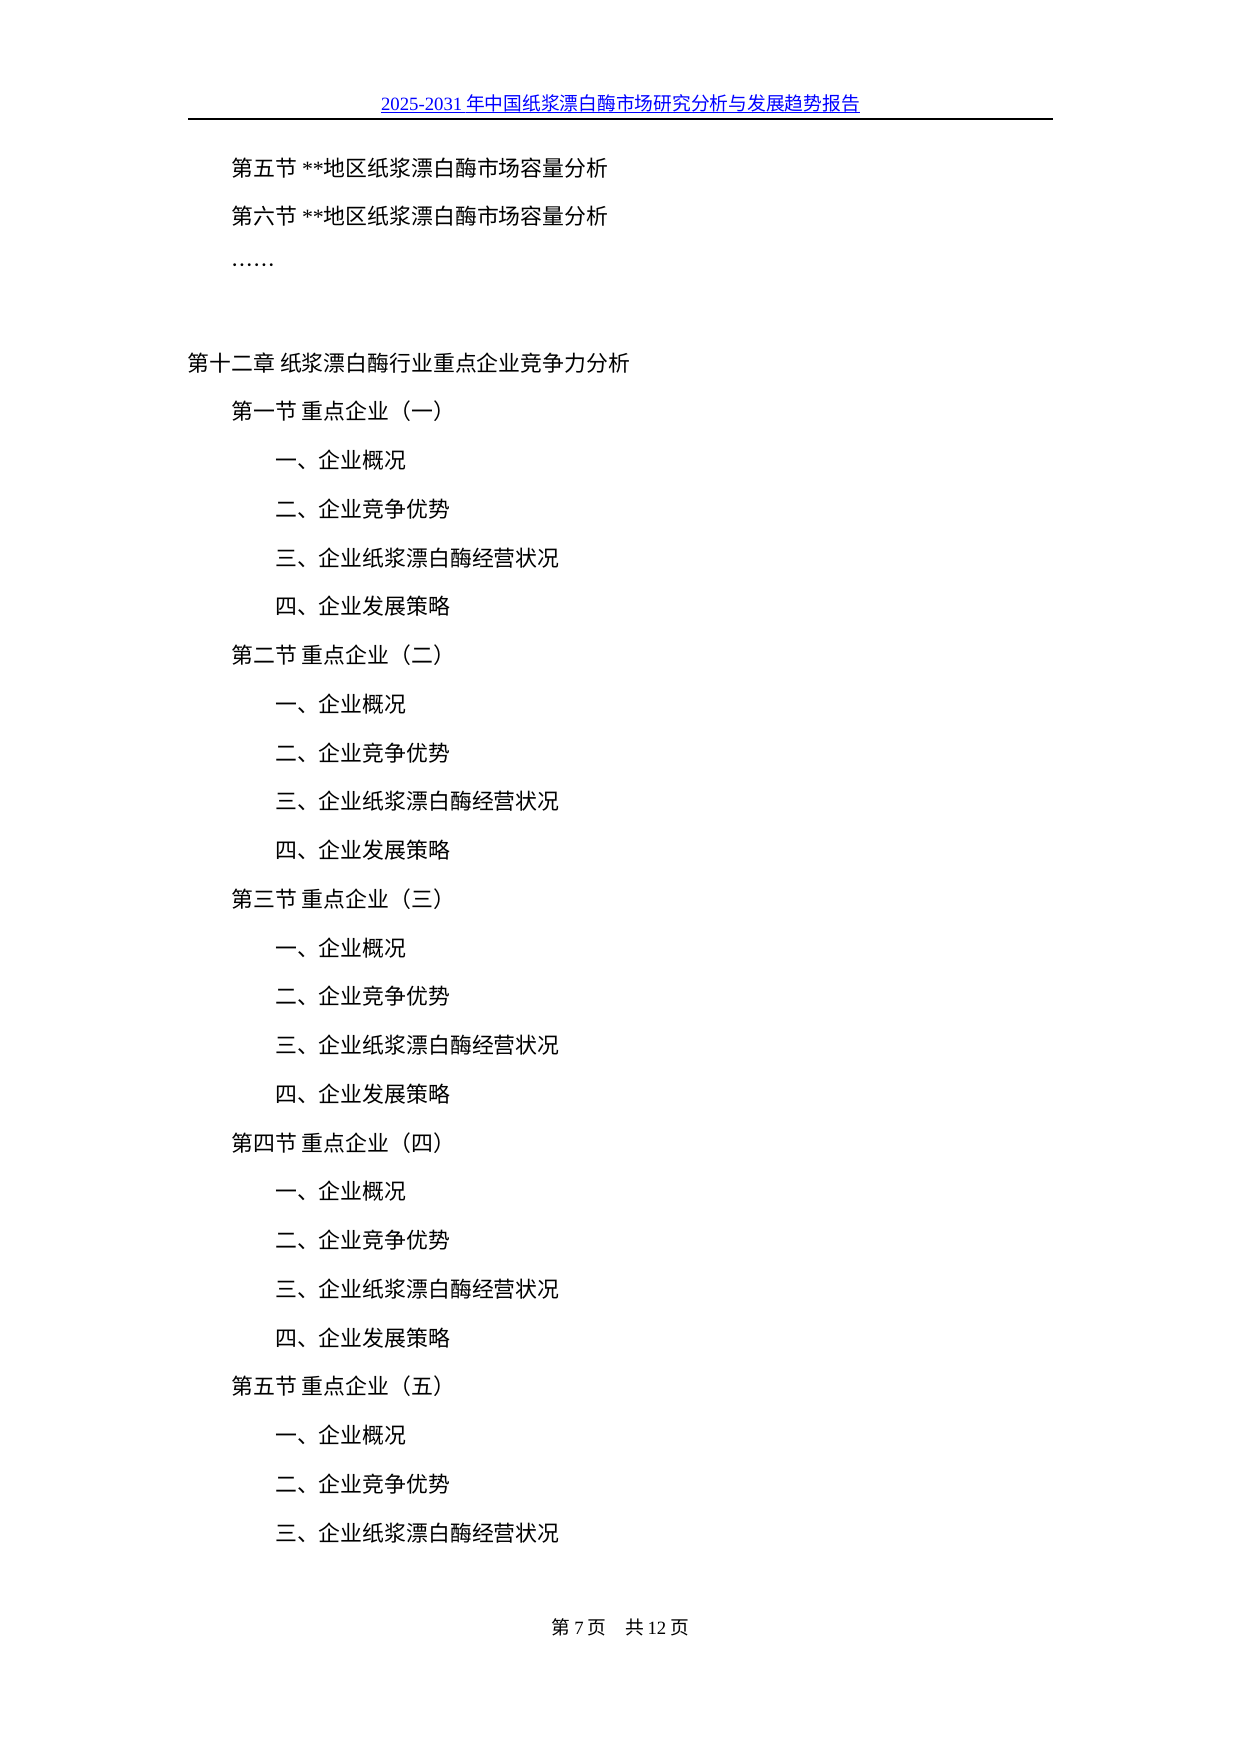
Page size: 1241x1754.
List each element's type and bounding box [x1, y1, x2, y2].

text [187, 150, 1053, 1548]
